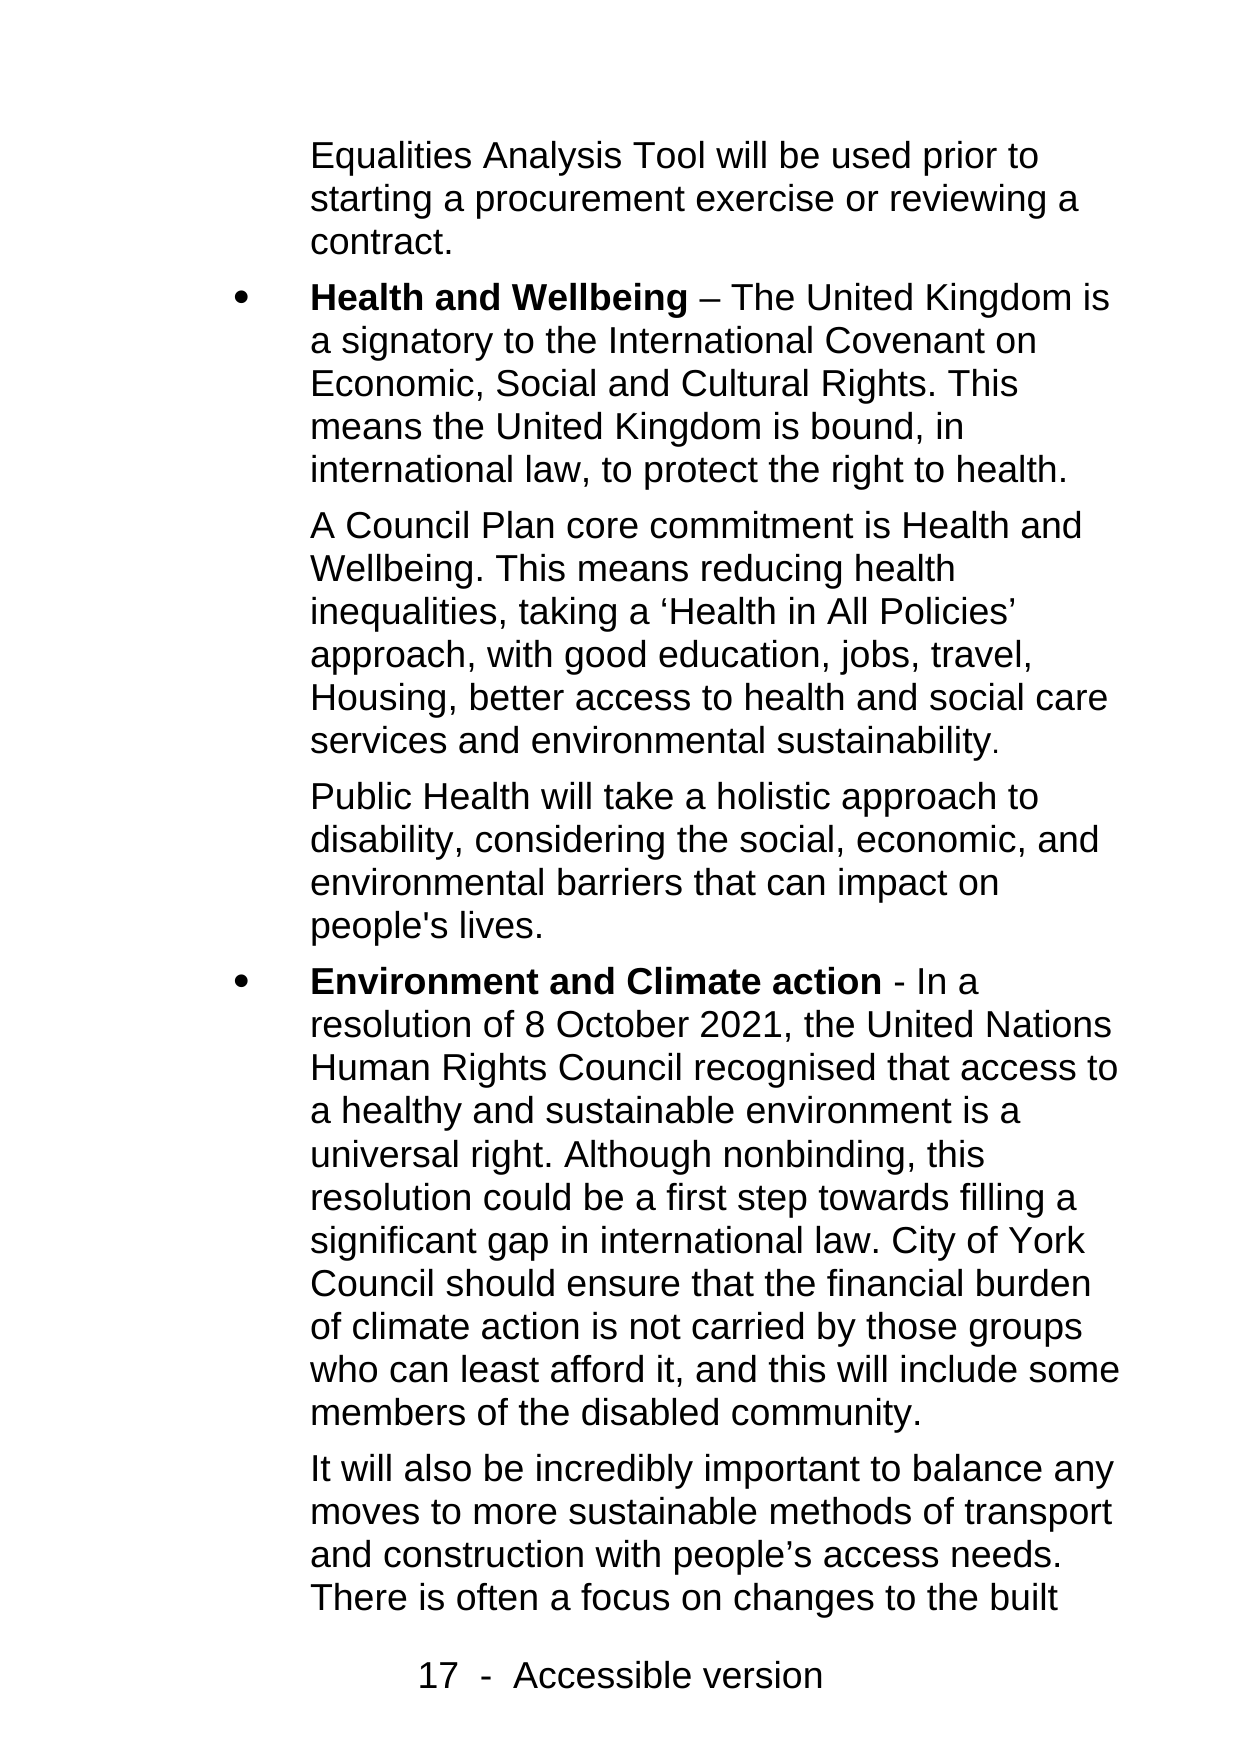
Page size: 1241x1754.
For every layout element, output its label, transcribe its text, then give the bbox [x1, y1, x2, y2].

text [310, 1446, 1123, 1619]
text Public Health will take a holistic approach to disability, considering the social, economic, and environmental barriers that can impact on people's lives. [310, 774, 1123, 947]
list Environment and Climate action - In a resolution of 8 October 2021, the United Nations Human Rights Council recognised that access to a healthy and sustainable environment is a universal right. Although nonbinding, this resolution could be a first step towards filling a significant gap in international law. City of York Council should ensure that the financial burden of climate action is not carried by those groups who can least afford it, and this will include some members of the disabled community. [235, 959, 1123, 1434]
list Health and Wellbeing – The United Kingdom is a signatory to the International Covenant on Economic, Social and Cultural Rights. This means the United Kingdom is bound, in international law, to protect the right to health. [235, 275, 1123, 491]
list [235, 133, 1123, 262]
text A Council Plan core commitment is Health and Wellbeing. This means reducing health inequalities, taking a ‘Health in All Policies’ approach, with good education, jobs, travel, Housing, better access to health and social care services and environmental sustainability. [310, 503, 1123, 762]
